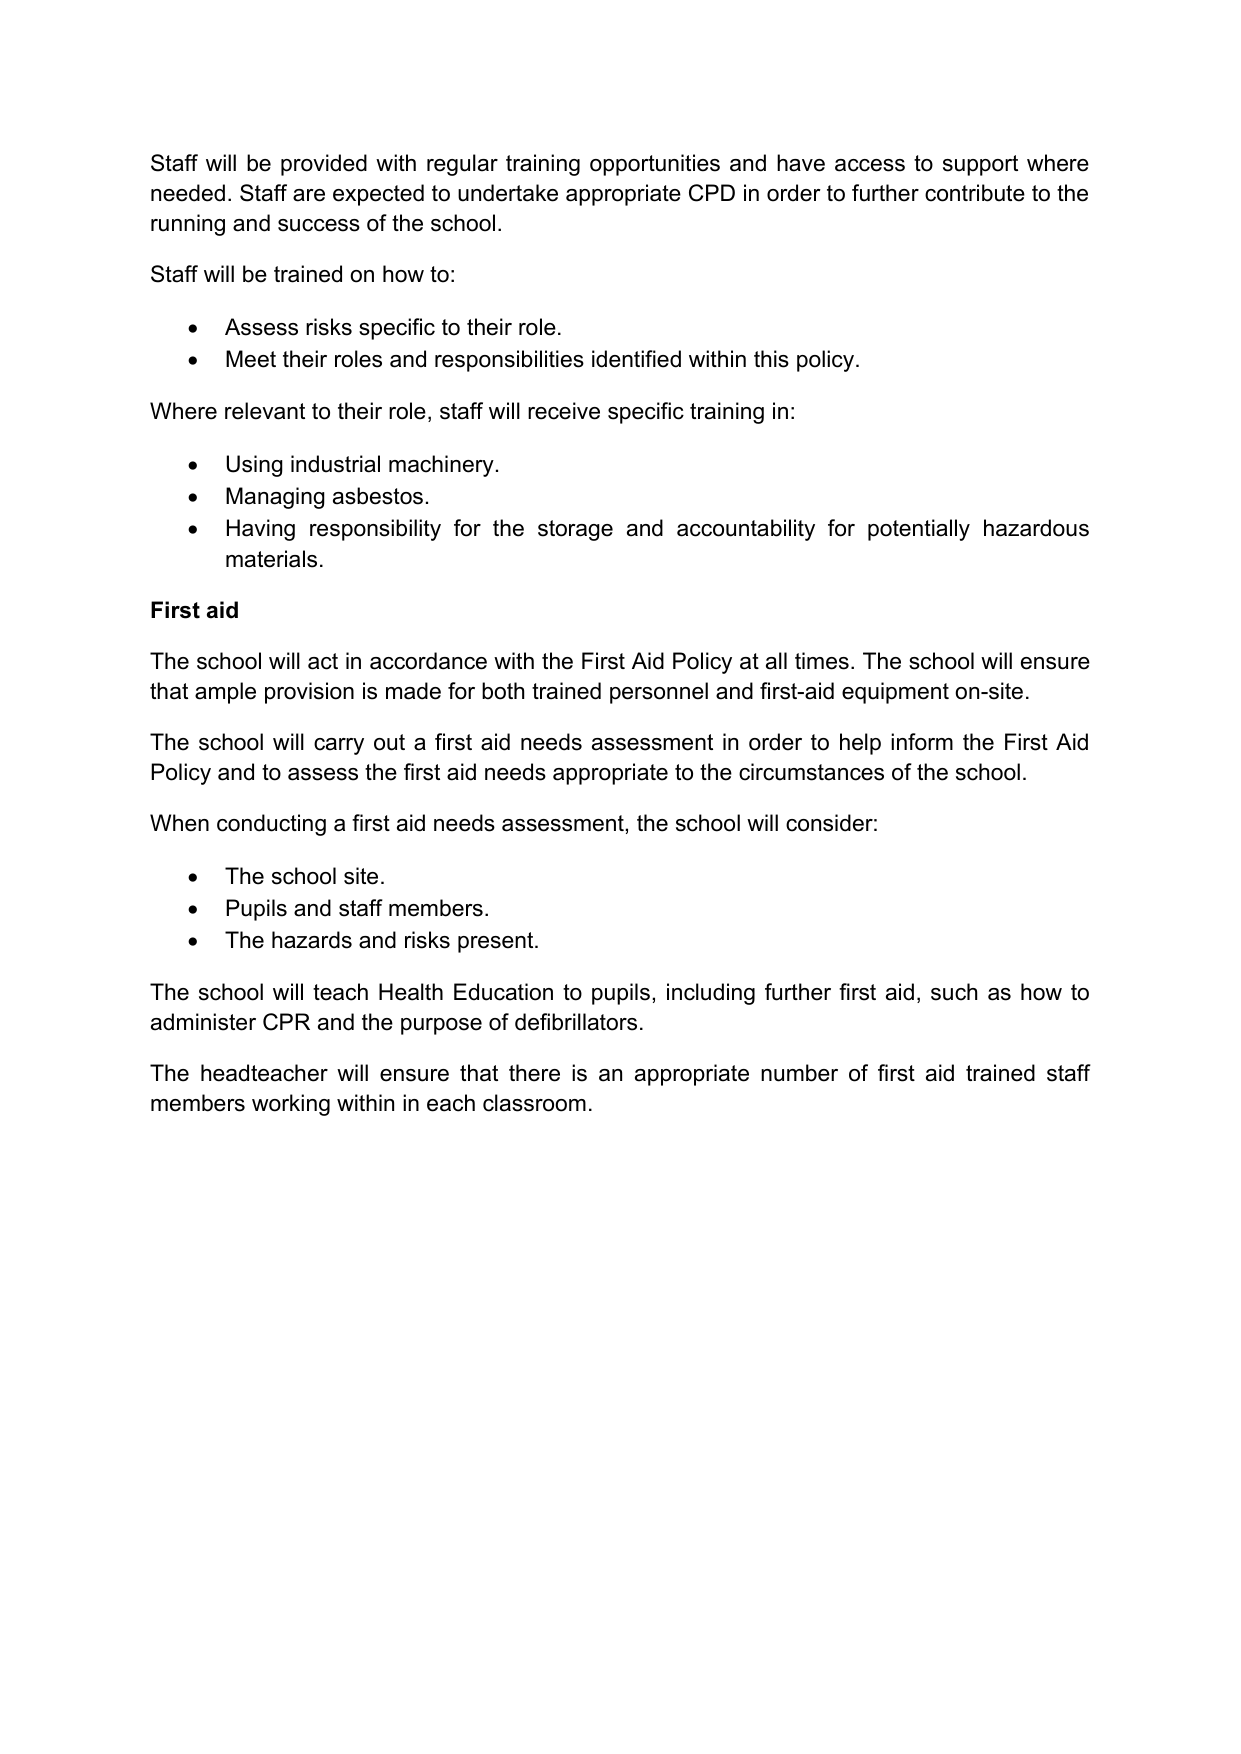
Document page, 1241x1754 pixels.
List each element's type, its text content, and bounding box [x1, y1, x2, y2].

list Pupils and staff members. [187, 893, 1090, 922]
text When conducting a first aid needs assessment, the school will consider: [150, 810, 1090, 836]
list Having responsibility for the storage and accountability for potentially hazardous materials. [187, 513, 1090, 572]
text The school will act in accordance with the First Aid Policy at all times. The school will ensure that ample provision is made for both trained personnel and first-aid equipment on-site. [150, 648, 1090, 704]
text Staff will be provided with regular training opportunities and have access to support where needed. Staff are expected to undertake appropriate CPD in order to further contribute to the running and success of the school. [150, 150, 1090, 237]
list Managing asbestos. [187, 481, 1090, 509]
text Where relevant to their role, staff will receive specific training in: [150, 398, 1090, 424]
text Staff will be trained on how to: [150, 261, 1090, 288]
text The school will carry out a first aid needs assessment in order to help inform the First Aid Policy and to assess the first aid needs appropriate to the circumstances of the school. [150, 729, 1090, 785]
list The hazards and risks present. [187, 926, 1090, 954]
list Using industrial machinery. [187, 449, 1090, 477]
list Assess risks specific to their role. [187, 312, 1090, 341]
text The headteacher will ensure that there is an appropriate number of first aid trained staff members working within in each classroom. [150, 1060, 1090, 1117]
text The school will teach Health Education to pupils, including further first aid, such as how to administer CPR and the purpose of defibrillators. [150, 979, 1090, 1035]
list The school site. [187, 861, 1090, 889]
list Meet their roles and responsibilities identified within this policy. [187, 345, 1090, 373]
text First aid [150, 597, 1090, 623]
